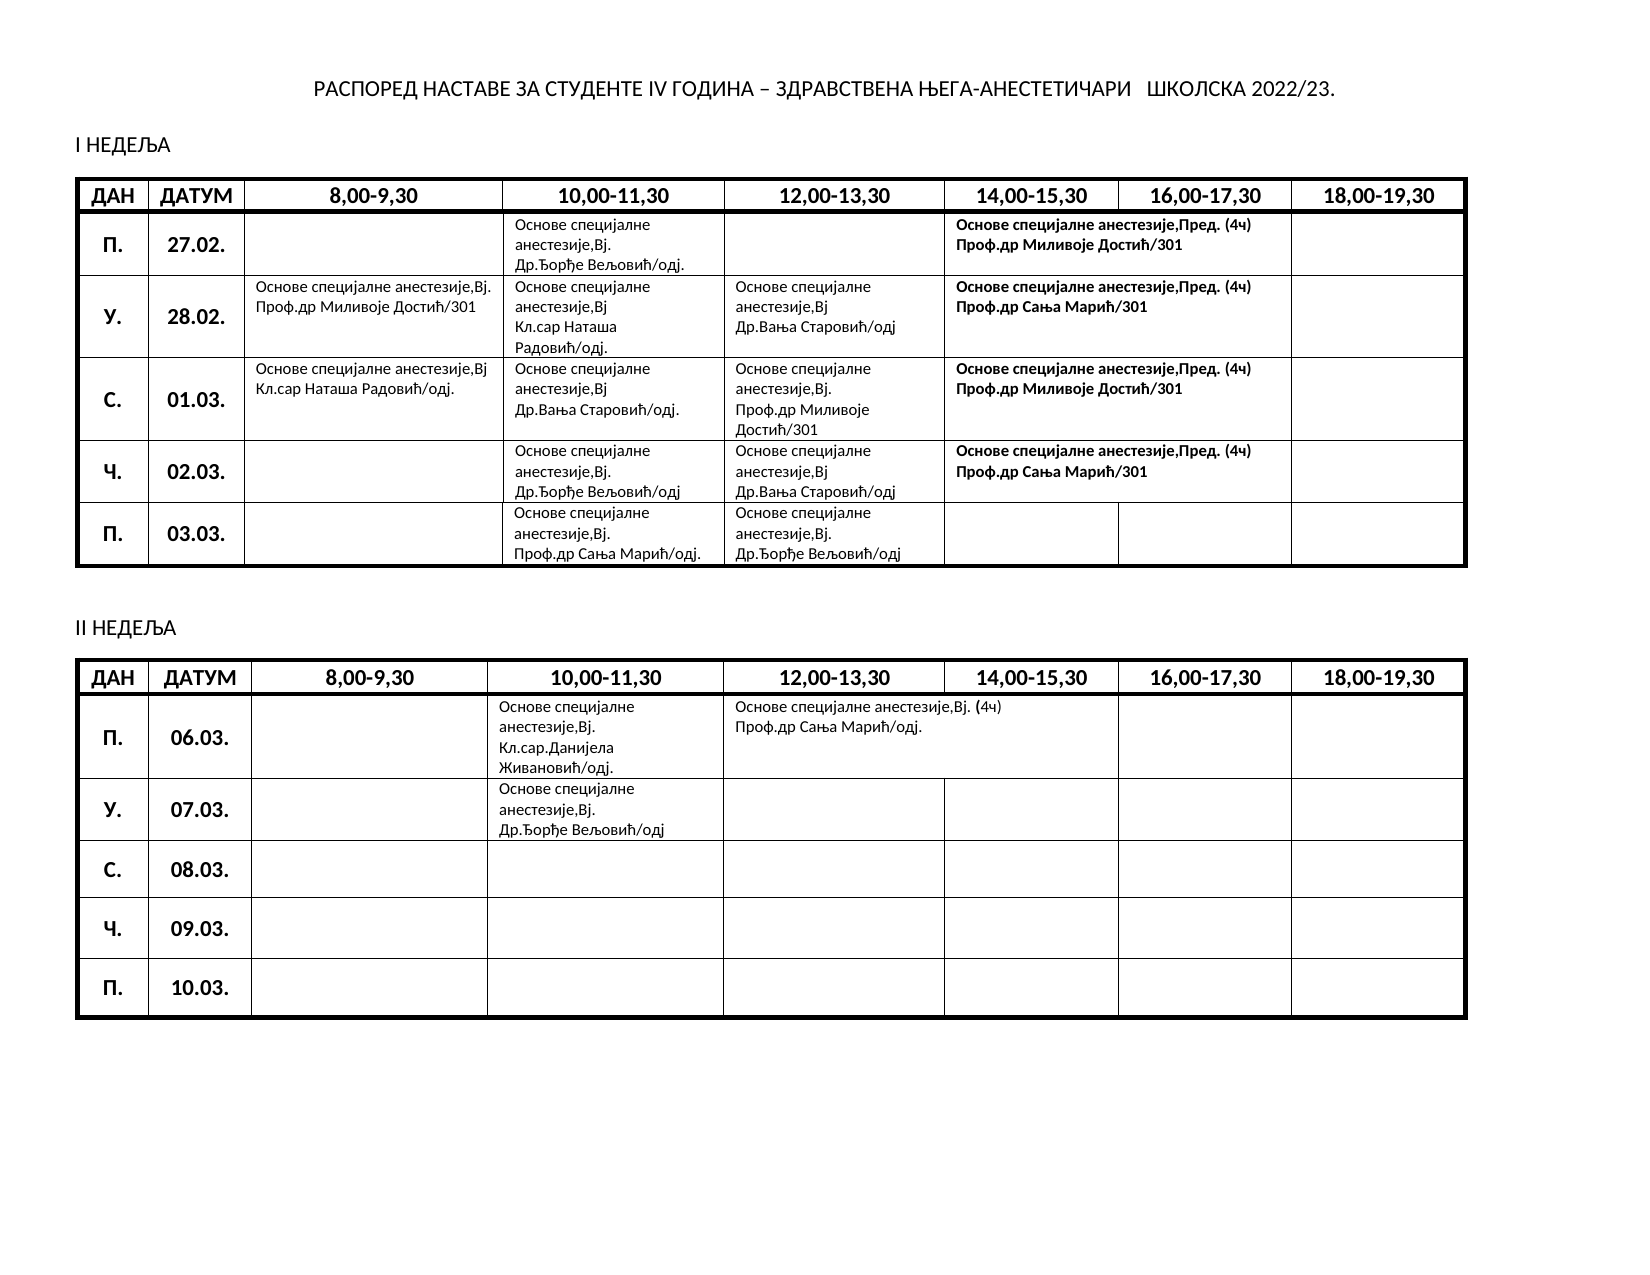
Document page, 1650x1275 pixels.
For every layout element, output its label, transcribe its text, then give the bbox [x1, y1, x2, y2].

table_cell Основе специјалне анестезије,Вј Др.Вања Старовић/одј [725, 276, 944, 357]
table_cell [724, 779, 944, 839]
table_cell Основе специјалне анестезије,Пред. (4ч) Проф.др Сања Марић/301 [945, 441, 1291, 502]
table_header 18,00-19,30 [1292, 662, 1463, 692]
table_cell Ч. [80, 898, 148, 958]
table_cell Основе специјалне анестезије,Пред. (4ч) Проф.др Миливоје Достић/301 [945, 358, 1291, 439]
table_header ДАТУМ [149, 181, 244, 209]
table_cell [724, 841, 944, 897]
table_cell [725, 214, 944, 275]
table_cell [252, 841, 487, 897]
table_header 12,00-13,30 [725, 181, 944, 209]
table_header 8,00-9,30 [252, 662, 487, 692]
table_cell С. [80, 358, 148, 439]
table_header 16,00-17,30 [1119, 662, 1291, 692]
table_header 10,00-11,30 [503, 181, 724, 209]
table_header ДАН [80, 181, 148, 209]
table_cell [1119, 696, 1291, 777]
table_cell С. [80, 841, 148, 897]
table_cell 06.03. [149, 696, 251, 777]
table_cell Основе специјалне анестезије,Пред. (4ч) Проф.др Сања Марић/301 [945, 276, 1291, 357]
table_cell [488, 898, 723, 958]
table_header 8,00-9,30 [245, 181, 502, 209]
table_cell П. [80, 214, 148, 275]
table_cell [488, 959, 723, 1015]
table_cell [252, 898, 487, 958]
table_cell 27.02. [149, 214, 244, 275]
table_cell [1292, 503, 1463, 563]
table_cell [252, 959, 487, 1015]
table_cell [252, 696, 487, 777]
table_cell [1292, 214, 1463, 275]
table_cell [945, 779, 1118, 839]
table_cell Основе специјалне анестезије,Вј Кл.сар Наташа Радовић/одј. [504, 276, 724, 357]
table_cell [1292, 959, 1463, 1015]
table_cell [245, 503, 502, 563]
table_cell П. [80, 959, 148, 1015]
table_cell 10.03. [149, 959, 251, 1015]
table_cell 03.03. [149, 503, 244, 563]
text I НЕДЕЉА [75, 130, 1575, 158]
table_cell [245, 441, 503, 502]
table_cell [1119, 503, 1291, 563]
table_cell [1119, 898, 1291, 958]
table_cell [1292, 276, 1463, 357]
table_cell Основе специјалне анестезије,Вј. Проф.др Миливоје Достић/301 [245, 276, 503, 357]
table_cell Основе специјалне анестезије,Вј. Др.Ђорђе Вељовић/одј [504, 441, 724, 502]
table_cell 28.02. [149, 276, 244, 357]
table_cell [945, 959, 1118, 1015]
table_cell Основе специјалне анестезије,Вј Др.Вања Старовић/одј [725, 441, 944, 502]
table_cell [245, 214, 503, 275]
table_header 16,00-17,30 [1119, 181, 1291, 209]
table_header 12,00-13,30 [724, 662, 944, 692]
table_cell Основе специјалне анестезије,Пред. (4ч) Проф.др Миливоје Достић/301 [945, 214, 1291, 275]
table_header 18,00-19,30 [1292, 181, 1463, 209]
table_header ДАН [80, 662, 148, 692]
table_cell 08.03. [149, 841, 251, 897]
table_cell [724, 959, 944, 1015]
table_cell У. [80, 276, 148, 357]
table_cell Основе специјалне анестезије,Вј. Кл.сар.Данијела Живановић/одј. [488, 696, 723, 777]
table_cell 01.03. [149, 358, 244, 439]
table_cell [945, 898, 1118, 958]
table_cell У. [80, 779, 148, 839]
table_cell [1119, 779, 1291, 839]
table_cell Ч. [80, 441, 148, 502]
table_cell П. [80, 503, 148, 563]
table_cell П. [80, 696, 148, 777]
text II НЕДЕЉА [75, 613, 1575, 641]
table_cell [1292, 779, 1463, 839]
table_cell Основе специјалне анестезије,Вј. (4ч) Проф.др Сања Марић/одј. [724, 696, 1118, 777]
table_cell Основе специјалне анестезије,Вј. Др.Ђорђе Вељовић/одј [725, 503, 944, 563]
table_cell [1119, 841, 1291, 897]
table_cell [1292, 696, 1463, 777]
table_cell Основе специјалне анестезије,Вј Др.Вања Старовић/одј. [504, 358, 724, 439]
table_cell [724, 898, 944, 958]
table_cell [1292, 441, 1463, 502]
table_cell 07.03. [149, 779, 251, 839]
table_cell [1292, 841, 1463, 897]
table_cell [1292, 898, 1463, 958]
table_cell Основе специјалне анестезије,Вј. Проф.др Сања Марић/одј. [503, 503, 724, 563]
table_header ДАТУМ [149, 662, 251, 692]
table_cell [488, 841, 723, 897]
table_cell 09.03. [149, 898, 251, 958]
table_header 14,00-15,30 [945, 662, 1118, 692]
table_cell [1119, 959, 1291, 1015]
table_cell Основе специјалне анестезије,Вј. Др.Ђорђе Вељовић/одј. [504, 214, 724, 275]
table_cell [945, 841, 1118, 897]
table_cell [1292, 358, 1463, 439]
table_cell Основе специјалне анестезије,Вј. Проф.др Миливоје Достић/301 [725, 358, 944, 439]
table_header 10,00-11,30 [488, 662, 723, 692]
table_cell Основе специјалне анестезије,Вј Кл.сар Наташа Радовић/одј. [245, 358, 503, 439]
table_cell Основе специјалне анестезије,Вј. Др.Ђорђе Вељовић/одј [488, 779, 723, 839]
table_cell [252, 779, 487, 839]
table_header 14,00-15,30 [945, 181, 1118, 209]
table_cell [945, 503, 1118, 563]
table_cell 02.03. [149, 441, 244, 502]
